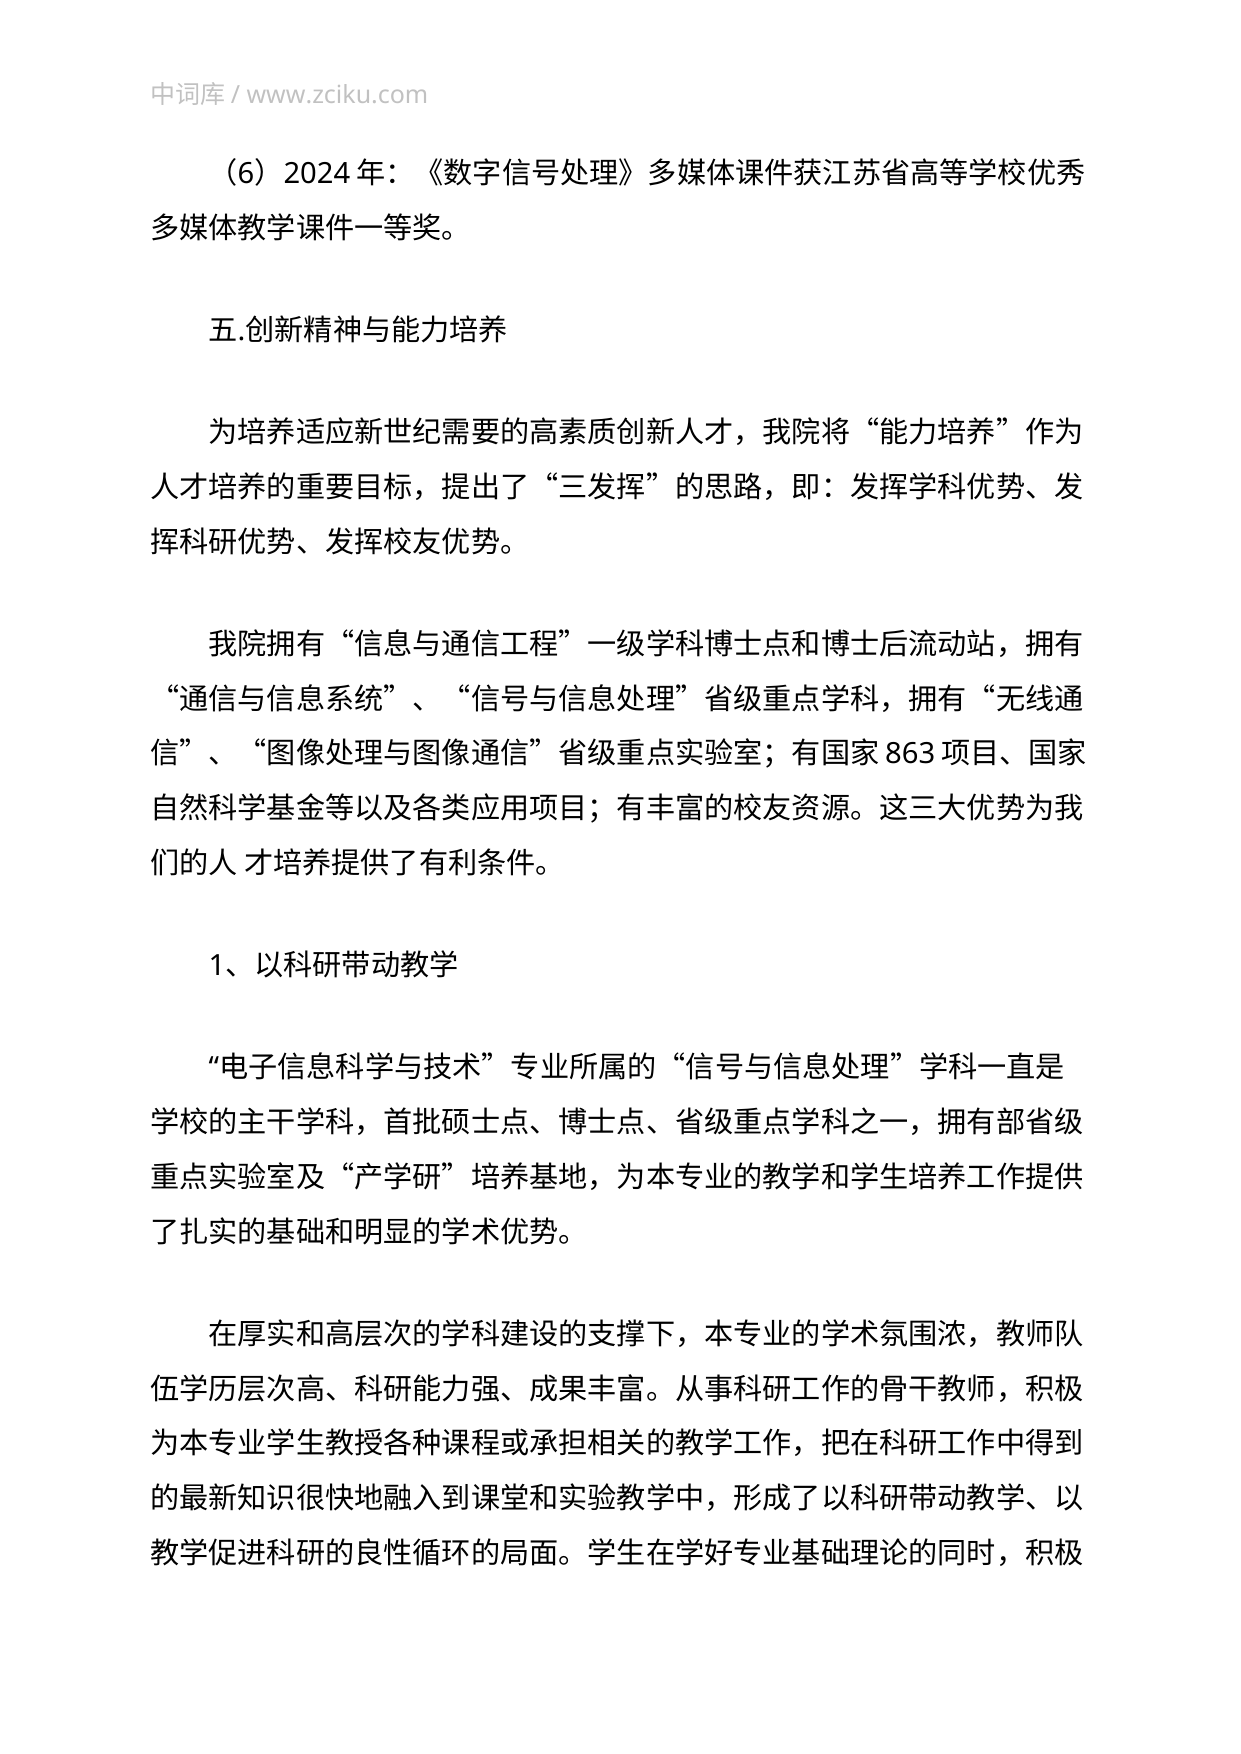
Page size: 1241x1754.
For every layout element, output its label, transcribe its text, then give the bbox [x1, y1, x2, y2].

text 1、以科研带动教学 [150, 942, 1090, 984]
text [150, 1310, 1090, 1572]
text 我院拥有“信息与通信工程”一级学科博士点和博士后流动站，拥有“通信与信息系统”、“信号与信息处理”省级重点学科，拥有“无线通信”、“图像处理与图像通信”省级重点实验室；有国家863项目、国家自然科学基金等以及各类应用项目；有丰富的校友资源。这三大优势为我们的人 才培养提供了有利条件。 [150, 620, 1090, 882]
text 为培养适应新世纪需要的高素质创新人才，我院将“能力培养”作为人才培养的重要目标，提出了“三发挥”的思路，即：发挥学科优势、发挥科研优势、发挥校友优势。 [150, 409, 1090, 561]
text （6）2024年：《数字信号处理》多媒体课件获江苏省高等学校优秀多媒体教学课件一等奖。 [150, 150, 1090, 247]
text “电子信息科学与技术”专业所属的“信号与信息处理”学科一直是学校的主干学科，首批硕士点、博士点、省级重点学科之一，拥有部省级重点实验室及“产学研”培养基地，为本专业的教学和学生培养工作提供了扎实的基础和明显的学术优势。 [150, 1044, 1090, 1251]
text 五.创新精神与能力培养 [150, 307, 1090, 349]
